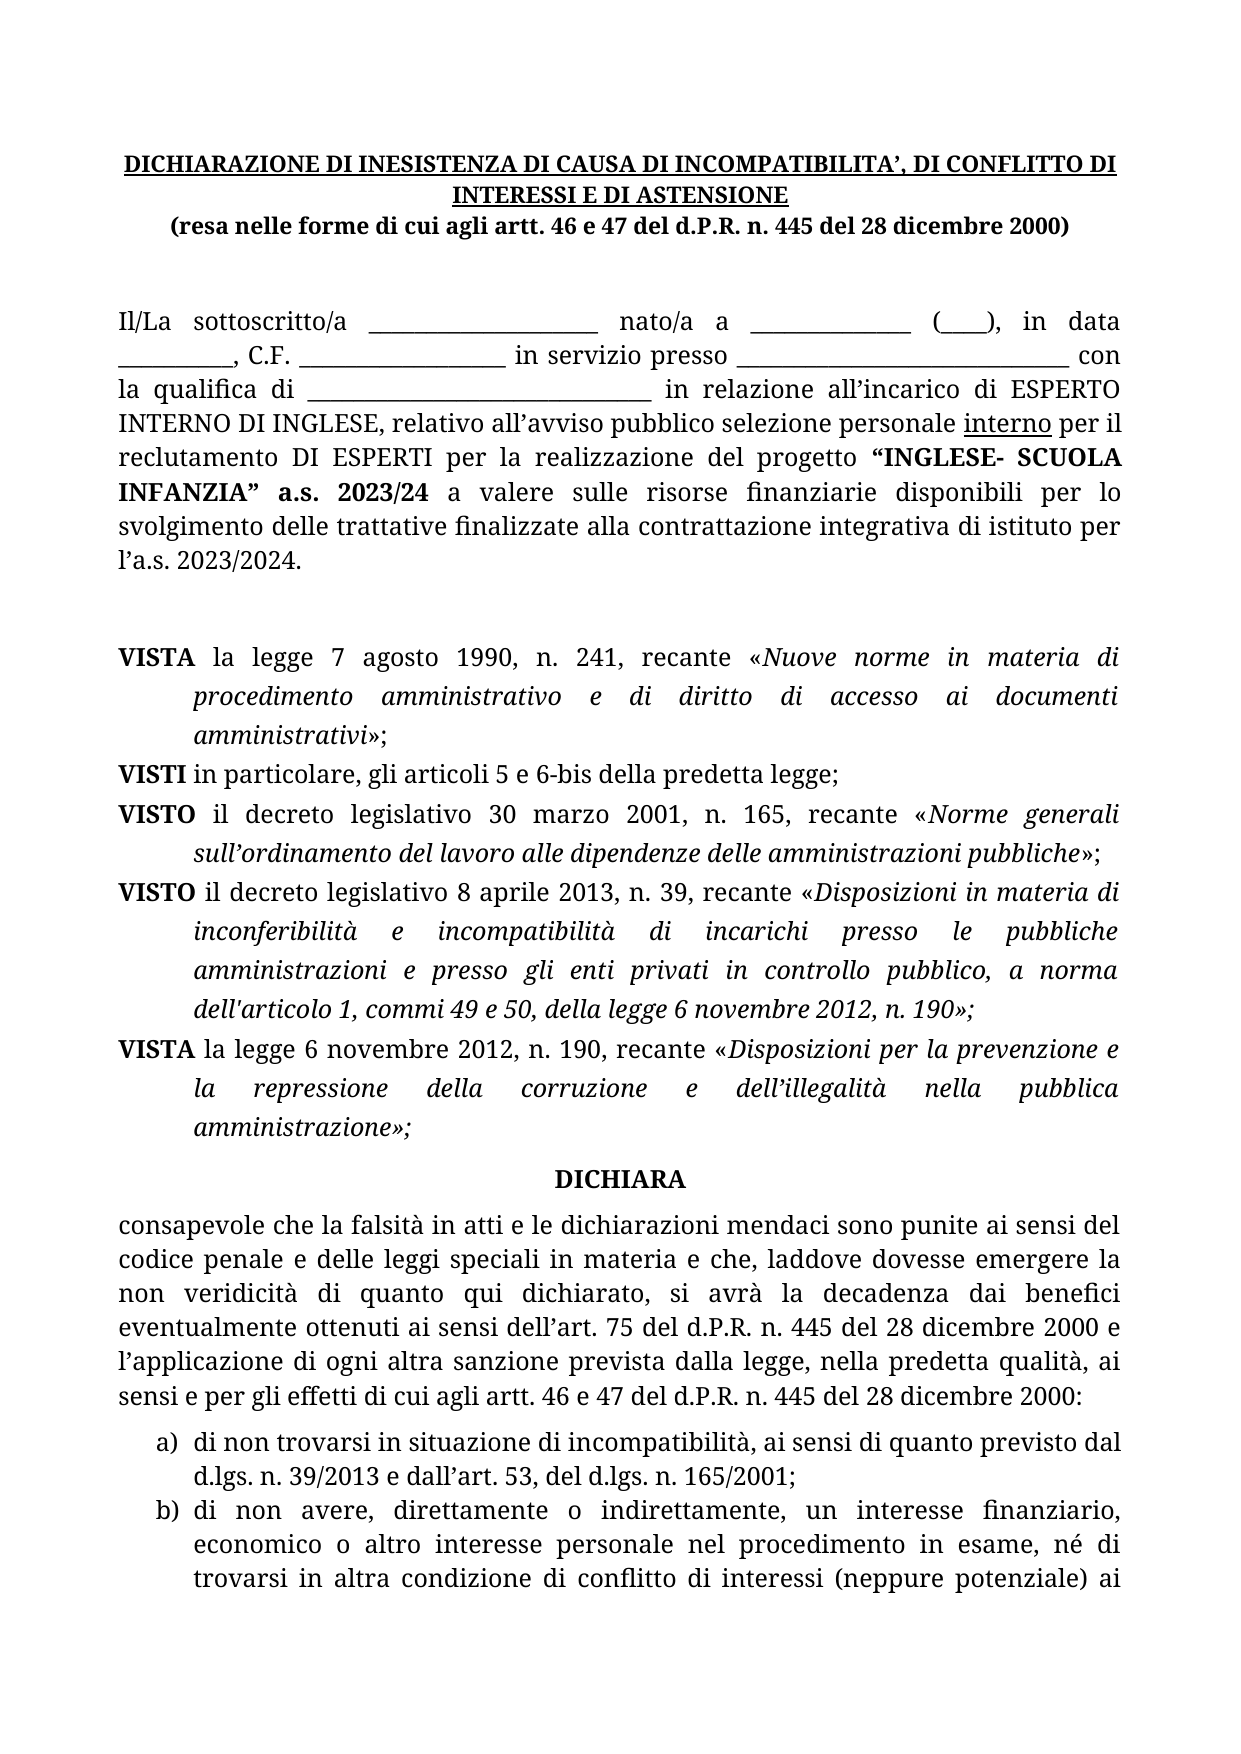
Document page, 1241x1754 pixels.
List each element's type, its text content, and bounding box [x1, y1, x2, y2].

text VISTI in particolare, gli articoli 5 e 6-bis della predetta legge; [118, 757, 1122, 791]
text VISTA la legge 6 novembre 2012, n. 190, recante «Disposizioni per la prevenzione e la repressione della corruzione e dell’illegalità nella pubblica amministrazione»; [118, 1031, 1122, 1144]
text VISTO il decreto legislativo 30 marzo 2001, n. 165, recante «Norme generali sull’ordinamento del lavoro alle dipendenze delle amministrazioni pubbliche»; [118, 796, 1122, 869]
text consapevole che la falsità in atti e le dichiarazioni mendaci sono punite ai sensi del codice penale e delle leggi speciali in materia e che, laddove dovesse emergere la non veridicità di quanto qui dichiarato, si avrà la decadenza dai benefici eventualmente ottenuti ai sensi dell’art. 75 del d.P.R. n. 445 del 28 dicembre 2000 e l’applicazione di ogni altra sanzione prevista dalla legge, nella predetta qualità, ai sensi e per gli effetti di cui agli artt. 46 e 47 del d.P.R. n. 445 del 28 dicembre 2000: [118, 1208, 1122, 1412]
text VISTO il decreto legislativo 8 aprile 2013, n. 39, recante «Disposizioni in materia di inconferibilità e incompatibilità di incarichi presso le pubbliche amministrazioni e presso gli enti privati in controllo pubblico, a norma dell'articolo 1, commi 49 e 50, della legge 6 novembre 2012, n. 190»; [118, 874, 1122, 1026]
text DICHIARAZIONE DI INESISTENZA DI CAUSA DI INCOMPATIBILITA’, DI CONFLITTO DI INTERESSI E DI ASTENSIONE [118, 148, 1122, 210]
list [156, 1493, 1122, 1595]
text Il/La sottoscritto/a ____________________ nato/a a ______________ (____), in data __________, C.F. __________________ in servizio presso _____________________________ con la qualifica di ______________________________ in relazione all’incarico di ESPERTO INTERNO DI INGLESE, relativo all’avviso pubblico selezione personale interno per il reclutamento DI ESPERTI per la realizzazione del progetto “INGLESE- SCUOLA INFANZIA” a.s. 2023/24 a valere sulle risorse finanziarie disponibili per lo svolgimento delle trattative finalizzate alla contrattazione integrativa di istituto per l’a.s. 2023/2024. [118, 304, 1122, 576]
list di non trovarsi in situazione di incompatibilità, ai sensi di quanto previsto dal d.lgs. n. 39/2013 e dall’art. 53, del d.lgs. n. 165/2001; [156, 1425, 1122, 1493]
text (resa nelle forme di cui agli artt. 46 e 47 del d.P.R. n. 445 del 28 dicembre 2000) [118, 210, 1122, 241]
text DICHIARA [118, 1161, 1122, 1195]
text VISTA la legge 7 agosto 1990, n. 241, recante «Nuove norme in materia di procedimento amministrativo e di diritto di accesso ai documenti amministrativi»; [118, 639, 1122, 752]
